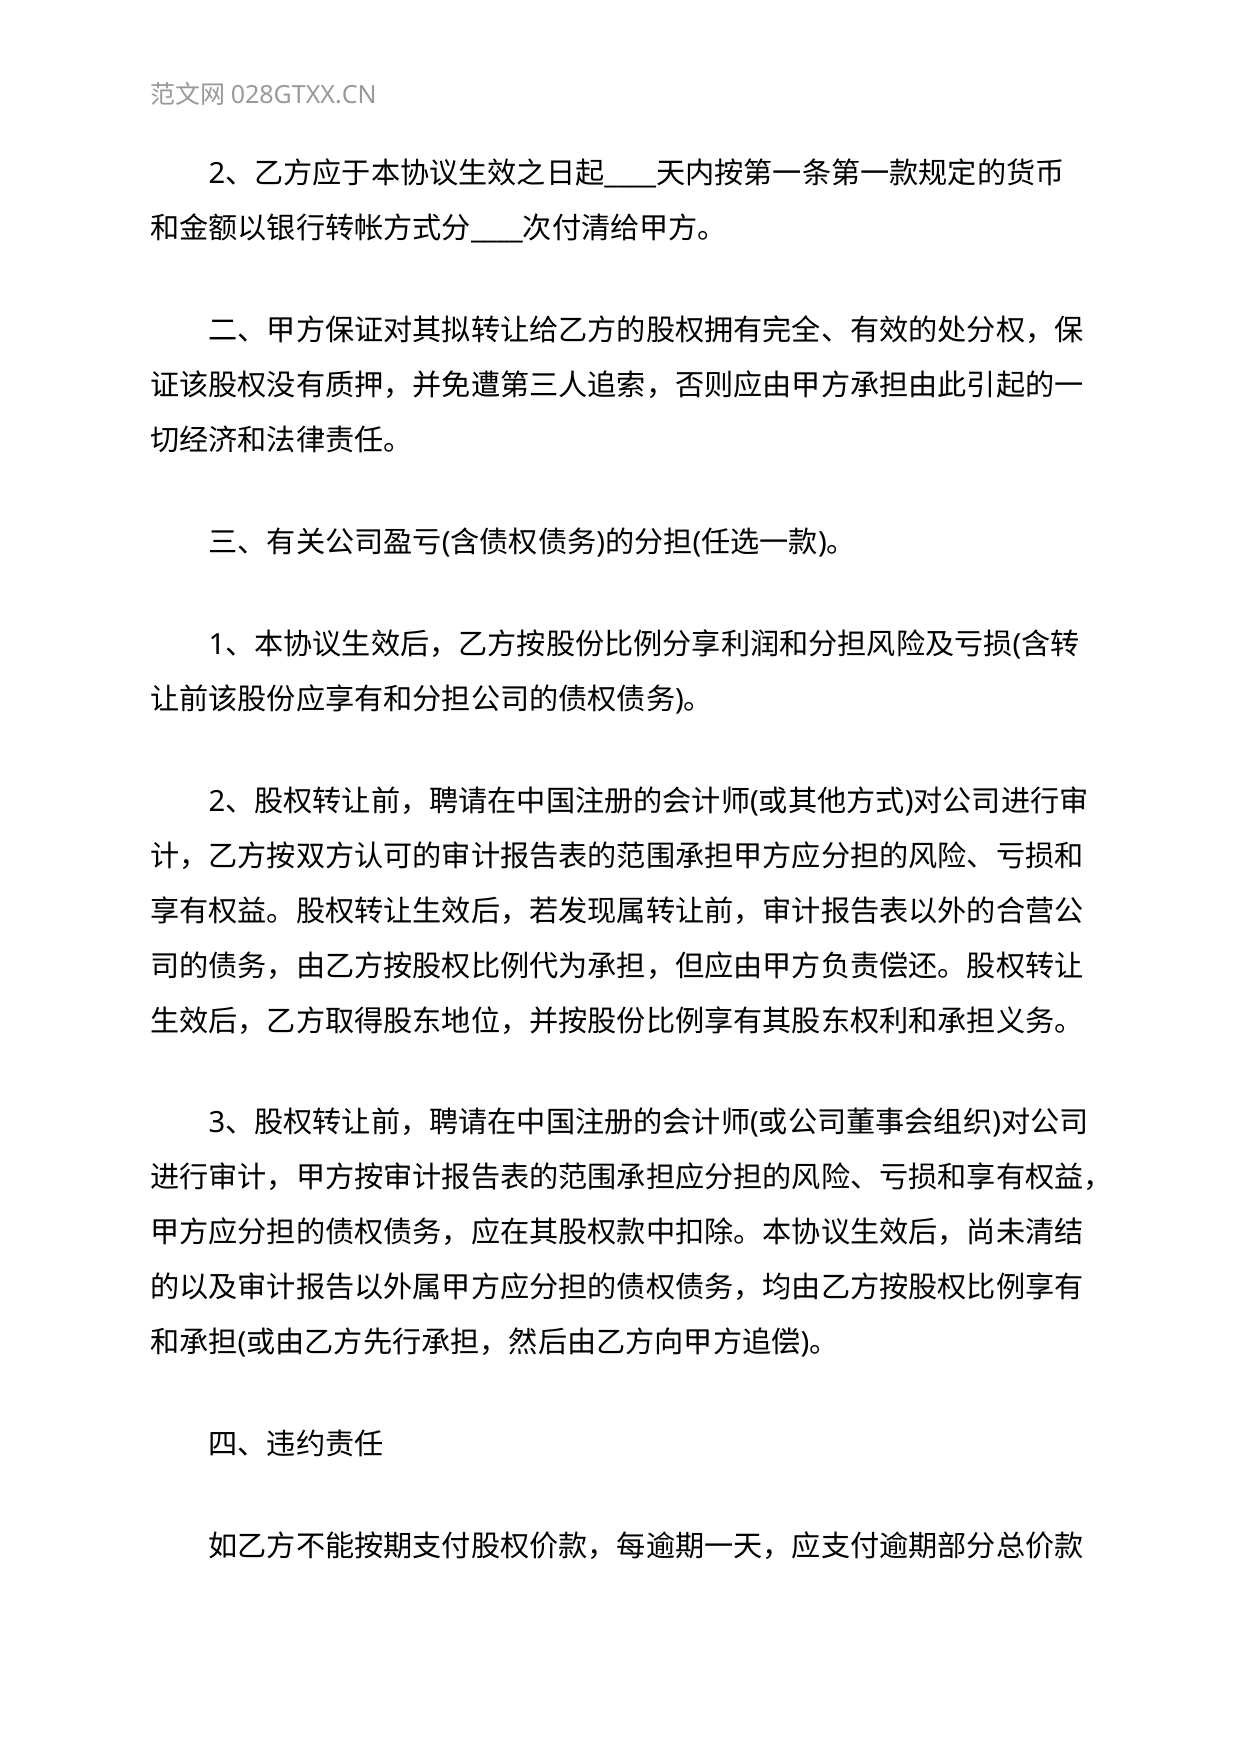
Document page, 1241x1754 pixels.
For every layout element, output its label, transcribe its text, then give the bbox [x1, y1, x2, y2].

text 四、违约责任 [150, 1421, 1090, 1463]
text 二、甲方保证对其拟转让给乙方的股权拥有完全、有效的处分权，保证该股权没有质押，并免遭第三人追索，否则应由甲方承担由此引起的一切经济和法律责任。 [150, 307, 1090, 459]
text 2、股权转让前，聘请在中国注册的会计师(或其他方式)对公司进行审计，乙方按双方认可的审计报告表的范围承担甲方应分担的风险、亏损和享有权益。股权转让生效后，若发现属转让前，审计报告表以外的合营公司的债务，由乙方按股权比例代为承担，但应由甲方负责偿还。股权转让生效后，乙方取得股东地位，并按股份比例享有其股东权利和承担义务。 [150, 777, 1090, 1039]
text 1、本协议生效后，乙方按股份比例分享利润和分担风险及亏损(含转让前该股份应享有和分担公司的债权债务)。 [150, 621, 1090, 718]
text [150, 1522, 1090, 1565]
text 3、股权转让前，聘请在中国注册的会计师(或公司董事会组织)对公司进行审计，甲方按审计报告表的范围承担应分担的风险、亏损和享有权益，甲方应分担的债权债务，应在其股权款中扣除。本协议生效后，尚未清结的以及审计报告以外属甲方应分担的债权债务，均由乙方按股权比例享有和承担(或由乙方先行承担，然后由乙方向甲方追偿)。 [150, 1099, 1090, 1361]
text 三、有关公司盈亏(含债权债务)的分担(任选一款)。 [150, 518, 1090, 561]
text 2、乙方应于本协议生效之日起____天内按第一条第一款规定的货币和金额以银行转帐方式分____次付清给甲方。 [150, 150, 1090, 247]
